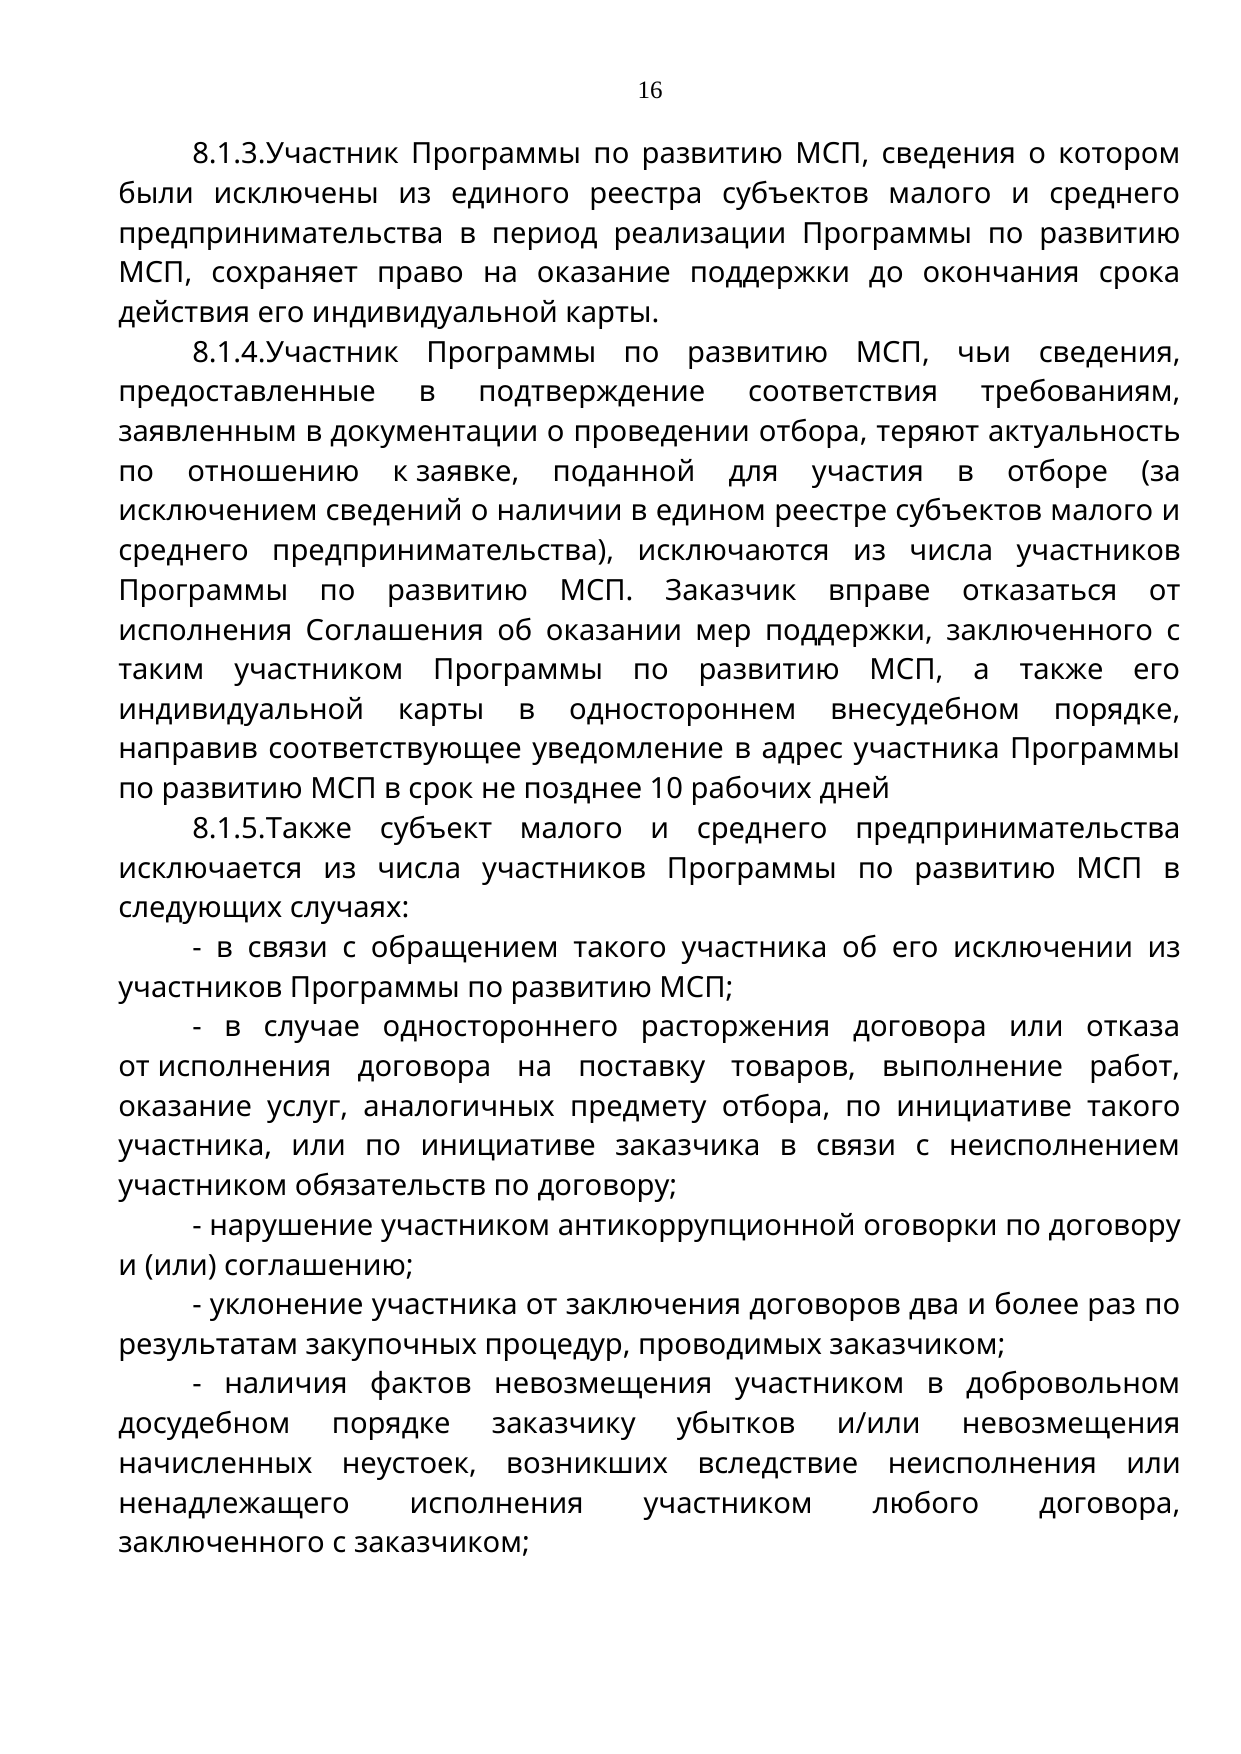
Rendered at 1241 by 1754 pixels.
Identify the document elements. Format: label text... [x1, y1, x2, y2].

list Участник Программы по развитию МСП, чьи сведения, предоставленные в подтверждение соответствия требованиям, заявленным в документации о проведении отбора, теряют актуальность по отношению к заявке, поданной для участия в отборе (за исключением сведений о наличии в едином реестре субъектов малого и среднего предпринимательства), исключаются из числа участников Программы по развитию МСП. Заказчик вправе отказаться от исполнения Соглашения об оказании мер поддержки, заключенного с таким участником Программы по развитию МСП, а также его индивидуальной карты в одностороннем внесудебном порядке, направив соответствующее уведомление в адрес участника Программы по развитию МСП в срок не позднее 10 рабочих дней [118, 331, 1181, 807]
text - в связи с обращением такого участника об его исключении из участников Программы по развитию МСП; [118, 926, 1181, 1006]
list Также субъект малого и среднего предпринимательства исключается из числа участников Программы по развитию МСП в следующих случаях: [118, 807, 1181, 926]
list Участник Программы по развитию МСП, сведения о котором были исключены из единого реестра субъектов малого и среднего предпринимательства в период реализации Программы по развитию МСП, сохраняет право на оказание поддержки до окончания срока действия его индивидуальной карты. [118, 132, 1181, 331]
text - наличия фактов невозмещения участником в добровольном досудебном порядке заказчику убытков и/или невозмещения начисленных неустоек, возникших вследствие неисполнения или ненадлежащего исполнения участником любого договора, заключенного с заказчиком; [118, 1363, 1181, 1561]
text - в случае одностороннего расторжения договора или отказа от исполнения договора на поставку товаров, выполнение работ, оказание услуг, аналогичных предмету отбора, по инициативе такого участника, или по инициативе заказчика в связи с неисполнением участником обязательств по договору; [118, 1006, 1181, 1204]
text - нарушение участником антикоррупционной оговорки по договору и (или) соглашению; [118, 1204, 1181, 1283]
text - уклонение участника от заключения договоров два и более раз по результатам закупочных процедур, проводимых заказчиком; [118, 1283, 1181, 1363]
